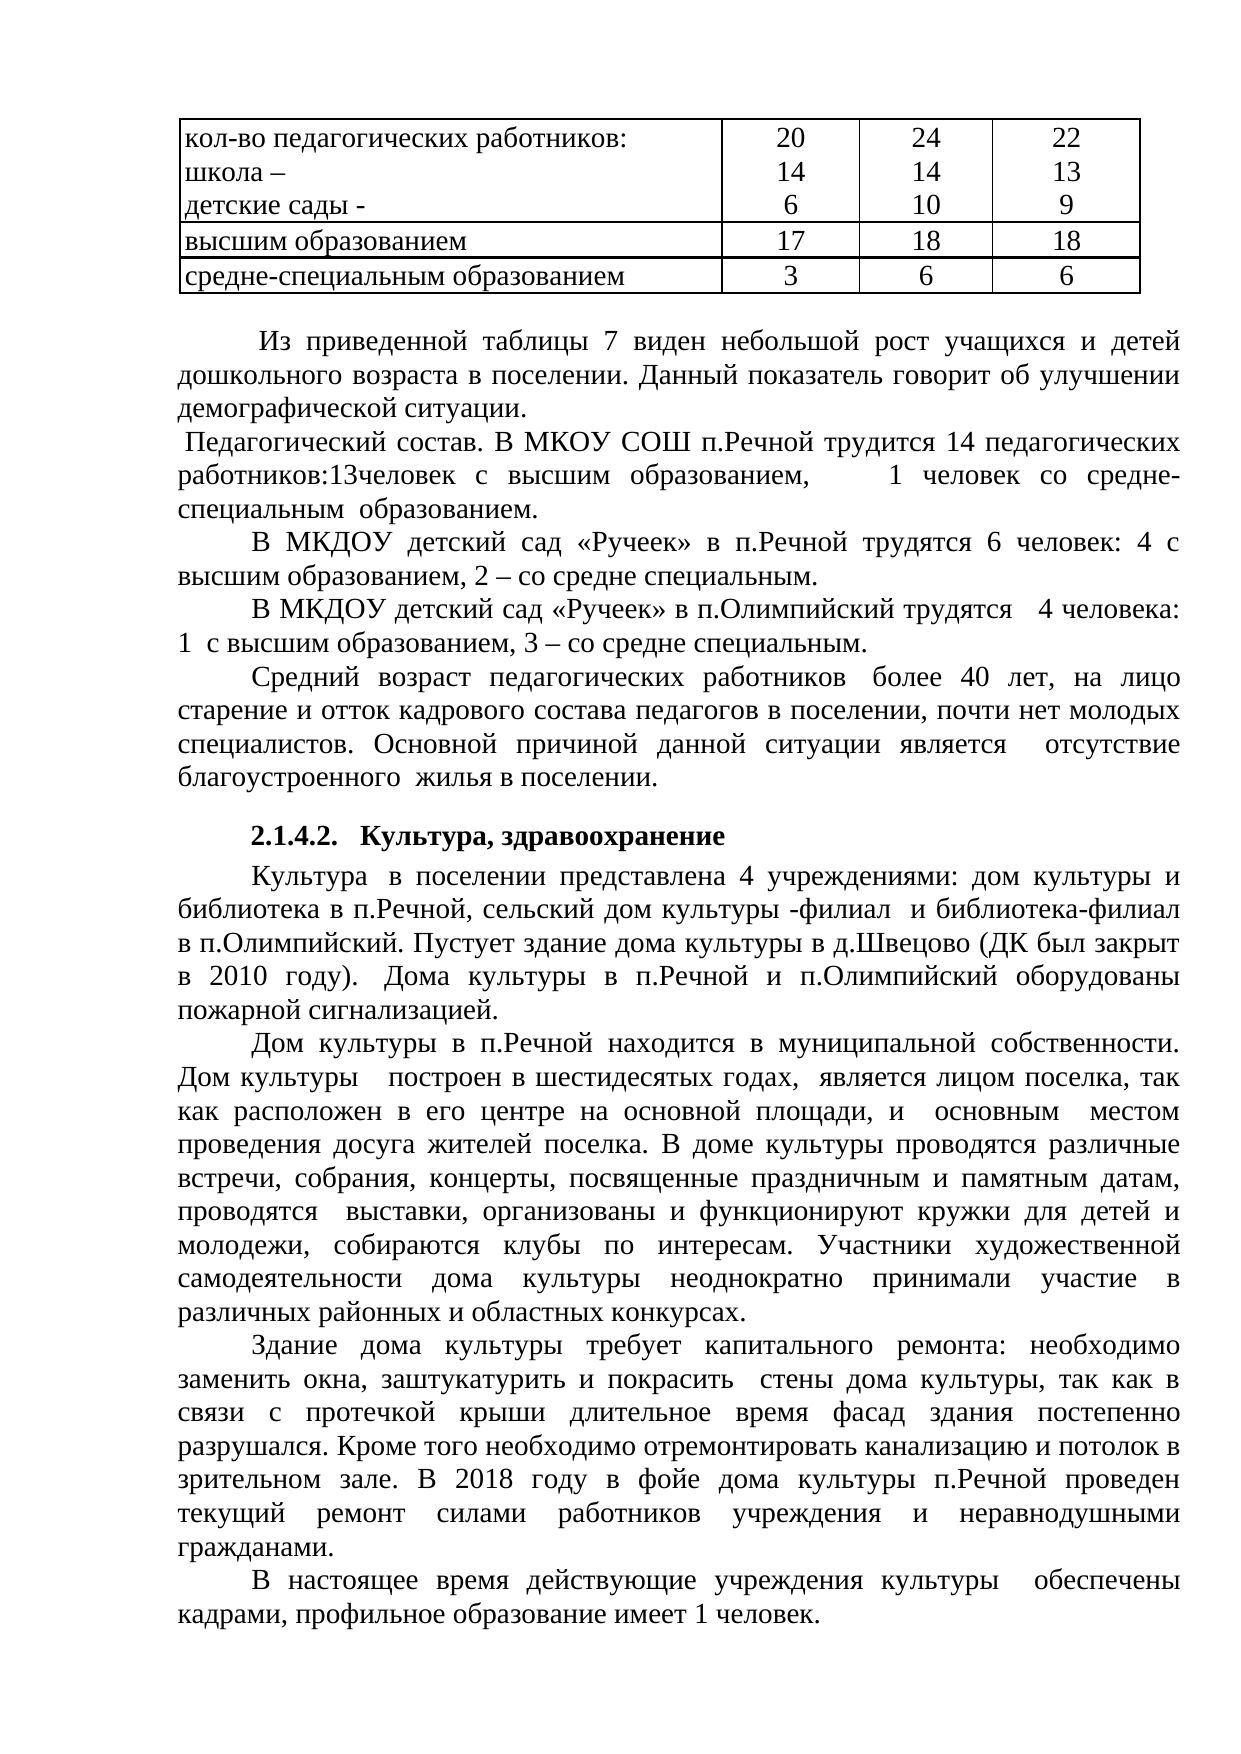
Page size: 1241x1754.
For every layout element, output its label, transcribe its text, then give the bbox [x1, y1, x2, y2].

text В МКДОУ детский сад «Ручеек» в п.Олимпийский трудятся 4 человека: 1 с высшим образованием, 3 – со средне специальным. [177, 592, 1181, 659]
text Дом культуры в п.Речной находится в муниципальной собственности. Дом культуры построен в шестидесятых годах, является лицом поселка, так как расположен в его центре на основной площади, и основным местом проведения досуга жителей поселка. В доме культуры проводятся различные встречи, собрания, концерты, посвященные праздничным и памятным датам, проводятся выставки, организованы и функционируют кружки для детей и молодежи, собираются клубы по интересам. Участники художественной самодеятельности дома культуры неоднократно принимали участие в различных районных и областных конкурсах. [177, 1026, 1181, 1327]
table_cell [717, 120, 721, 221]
text Из приведенной таблицы 7 виден небольшой рост учащихся и детей дошкольного возраста в поселении. Данный показатель говорит об улучшении демографической ситуации. [177, 323, 1181, 424]
text 2.1.4.2. Культура, здравоохранение [177, 818, 1181, 852]
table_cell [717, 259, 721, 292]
text Средний возраст педагогических работников более 40 лет, на лицо старение и отток кадрового состава педагогов в поселении, почти нет молодых специалистов. Основной причиной данной ситуации является отсутствие благоустроенного жилья в поселении. [177, 659, 1181, 793]
text Педагогический состав. В МКОУ СОШ п.Речной трудится 14 педагогических работников:13человек с высшим образованием, 1 человек со средне-специальным образованием. [177, 424, 1181, 524]
text В настоящее время действующие учреждения культуры обеспечены кадрами, профильное образование имеет 1 человек. [177, 1562, 1181, 1629]
text Культура в поселении представлена 4 учреждениями: дом культуры и библиотека в п.Речной, сельский дом культуры -филиал и библиотека-филиал в п.Олимпийский. Пустует здание дома культуры в д.Швецово (ДК был закрыт в 2010 году). Дома культуры в п.Речной и п.Олимпийский оборудованы пожарной сигнализацией. [177, 858, 1181, 1026]
text В МКДОУ детский сад «Ручеек» в п.Речной трудятся 6 человек: 4 с высшим образованием, 2 – со средне специальным. [177, 524, 1181, 592]
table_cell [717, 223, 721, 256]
text Здание дома культуры требует капитального ремонта: необходимо заменить окна, заштукатурить и покрасить стены дома культуры, так как в связи с протечкой крыши длительное время фасад здания постепенно разрушался. Кроме того необходимо отремонтировать канализацию и потолок в зрительном зале. В 2018 году в фойе дома культуры п.Речной проведен текущий ремонт силами работников учреждения и неравнодушными гражданами. [177, 1327, 1181, 1562]
